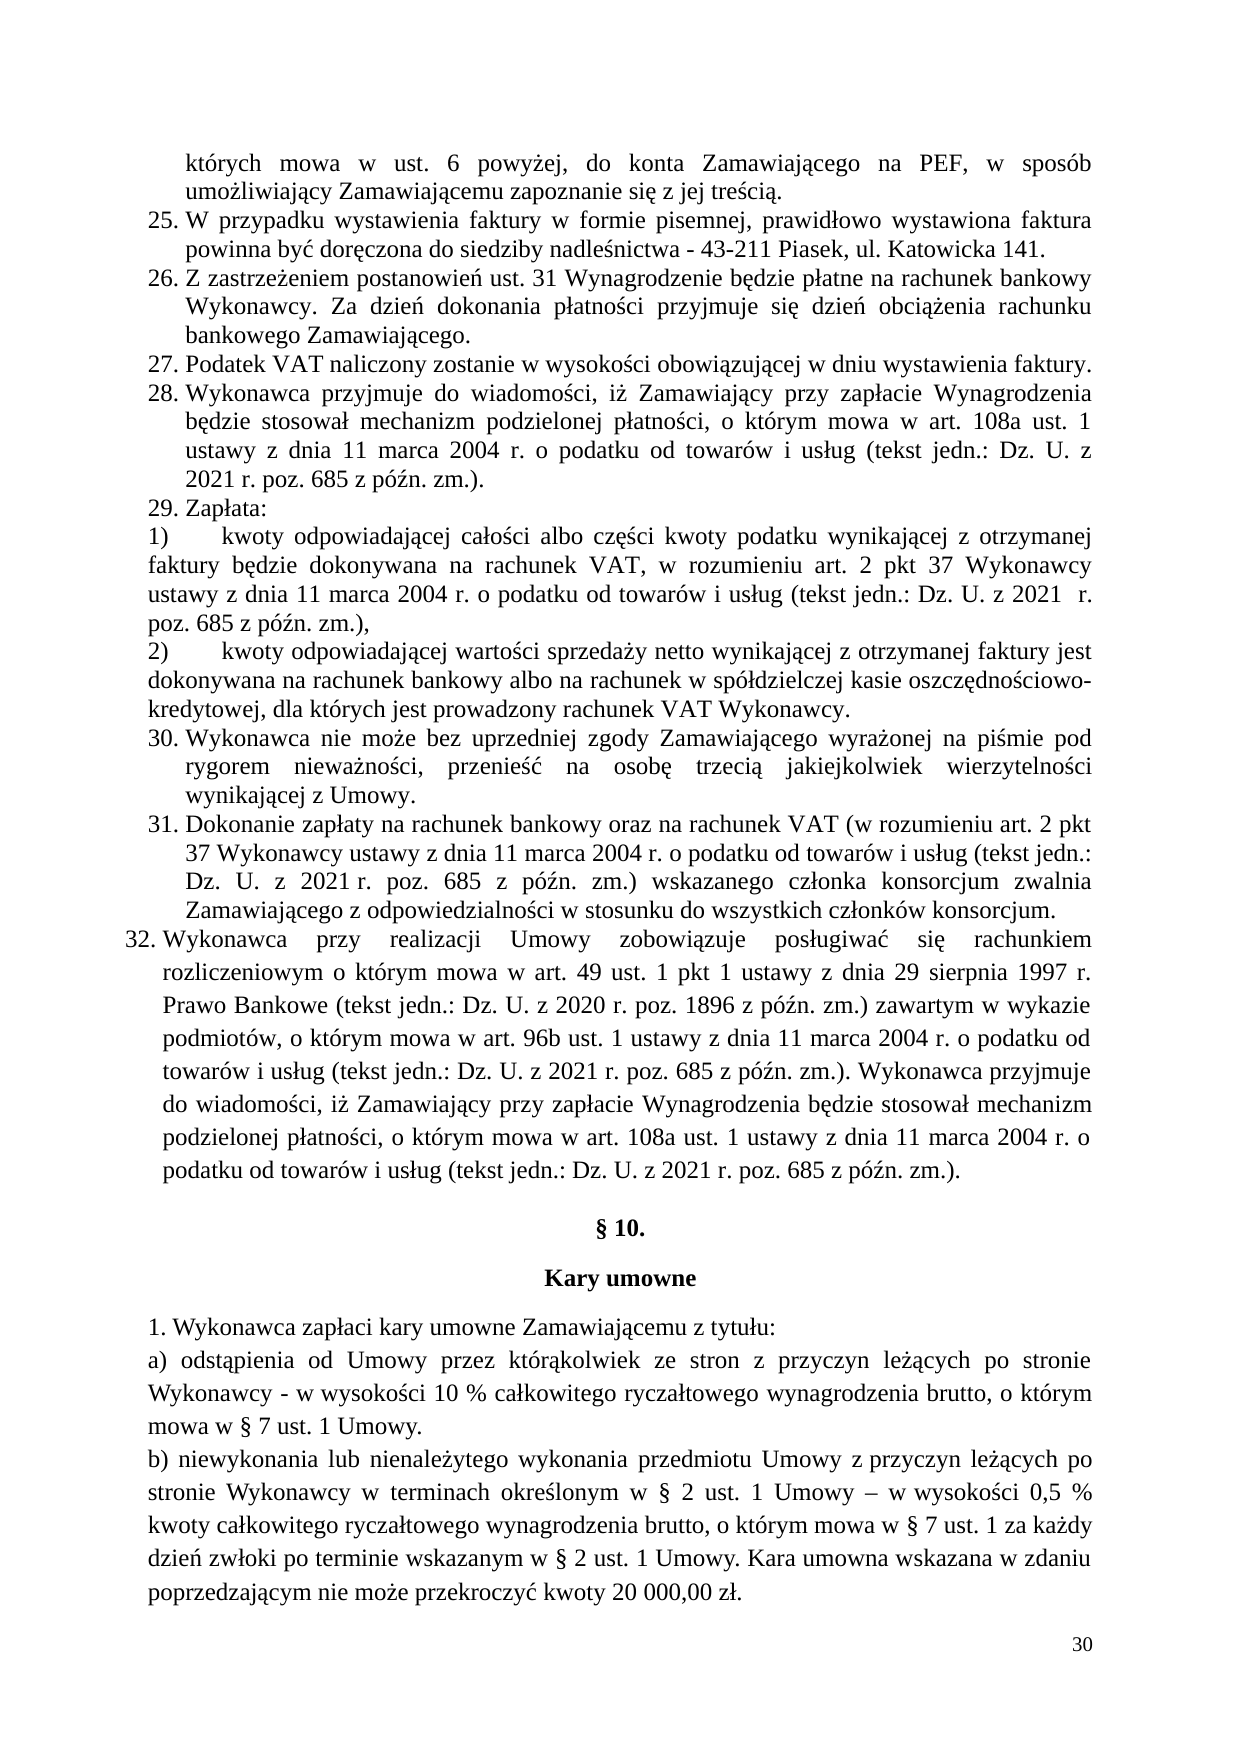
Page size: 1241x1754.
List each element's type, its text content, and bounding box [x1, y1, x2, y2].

list Wykonawca przyjmuje do wiadomości, iż Zamawiający przy zapłacie Wynagrodzenia będzie stosował mechanizm podzielonej płatności, o którym mowa w art. 108a ust. 1 ustawy z dnia 11 marca 2004 r. o podatku od towarów i usług (tekst jedn.: Dz. U. z 2021 r. poz. 685 z późn. zm.). [148, 378, 1093, 493]
list Wykonawca nie może bez uprzedniej zgody Zamawiającego wyrażonej na piśmie pod rygorem nieważności, przenieść na osobę trzecią jakiejkolwiek wierzytelności wynikającej z Umowy. [148, 723, 1093, 809]
list W przypadku wystawienia faktury w formie pisemnej, prawidłowo wystawiona faktura powinna być doręczona do siedziby nadleśnictwa - 43-211 Piasek, ul. Katowicka 141. [148, 205, 1093, 263]
list Zapłata: [148, 493, 1093, 521]
text a) odstąpienia od Umowy przez którąkolwiek ze stron z przyczyn leżących po stronie Wykonawcy - w wysokości 10 % całkowitego ryczałtowego wynagrodzenia brutto, o którym mowa w § 7 ust. 1 Umowy. [148, 1345, 1093, 1440]
text § 10. [148, 1213, 1093, 1242]
list Podatek VAT naliczony zostanie w wysokości obowiązującej w dniu wystawienia faktury. [148, 349, 1093, 378]
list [148, 148, 1093, 205]
list Z zastrzeżeniem postanowień ust. 31 Wynagrodzenie będzie płatne na rachunek bankowy Wykonawcy. Za dzień dokonania płatności przyjmuje się dzień obciążenia rachunku bankowego Zamawiającego. [148, 263, 1093, 349]
text 1. Wykonawca zapłaci kary umowne Zamawiającemu z tytułu: [148, 1312, 1093, 1341]
text b) niewykonania lub nienależytego wykonania przedmiotu Umowy z przyczyn leżących po stronie Wykonawcy w terminach określonym w § 2 ust. 1 Umowy – w wysokości 0,5 % kwoty całkowitego ryczałtowego wynagrodzenia brutto, o którym mowa w § 7 ust. 1 za każdy dzień zwłoki po terminie wskazanym w § 2 ust. 1 Umowy. Kara umowna wskazana w zdaniu poprzedzającym nie może przekroczyć kwoty 20 000,00 zł. [148, 1444, 1093, 1605]
list Dokonanie zapłaty na rachunek bankowy oraz na rachunek VAT (w rozumieniu art. 2 pkt 37 Wykonawcy ustawy z dnia 11 marca 2004 r. o podatku od towarów i usług (tekst jedn.: Dz. U. z 2021 r. poz. 685 z późn. zm.) wskazanego członka konsorcjum zwalnia Zamawiającego z odpowiedzialności w stosunku do wszystkich członków konsorcjum. [148, 809, 1093, 924]
list Wykonawca przy realizacji Umowy zobowiązuje posługiwać się rachunkiem rozliczeniowym o którym mowa w art. 49 ust. 1 pkt 1 ustawy z dnia 29 sierpnia 1997 r. Prawo Bankowe (tekst jedn.: Dz. U. z 2020 r. poz. 1896 z późn. zm.) zawartym w wykazie podmiotów, o którym mowa w art. 96b ust. 1 ustawy z dnia 11 marca 2004 r. o podatku od towarów i usług (tekst jedn.: Dz. U. z 2021 r. poz. 685 z późn. zm.). Wykonawca przyjmuje do wiadomości, iż Zamawiający przy zapłacie Wynagrodzenia będzie stosował mechanizm podzielonej płatności, o którym mowa w art. 108a ust. 1 ustawy z dnia 11 marca 2004 r. o podatku od towarów i usług (tekst jedn.: Dz. U. z 2021 r. poz. 685 z późn. zm.). [125, 924, 1093, 1184]
text 2) kwoty odpowiadającej wartości sprzedaży netto wynikającej z otrzymanej faktury jest dokonywana na rachunek bankowy albo na rachunek w spółdzielczej kasie oszczędnościowo-kredytowej, dla których jest prowadzony rachunek VAT Wykonawcy. [148, 636, 1093, 723]
text 1) kwoty odpowiadającej całości albo części kwoty podatku wynikającej z otrzymanej faktury będzie dokonywana na rachunek VAT, w rozumieniu art. 2 pkt 37 Wykonawcy ustawy z dnia 11 marca 2004 r. o podatku od towarów i usług (tekst jedn.: Dz. U. z 2021 r. poz. 685 z późn. zm.), [148, 521, 1093, 636]
text Kary umowne [148, 1263, 1093, 1291]
